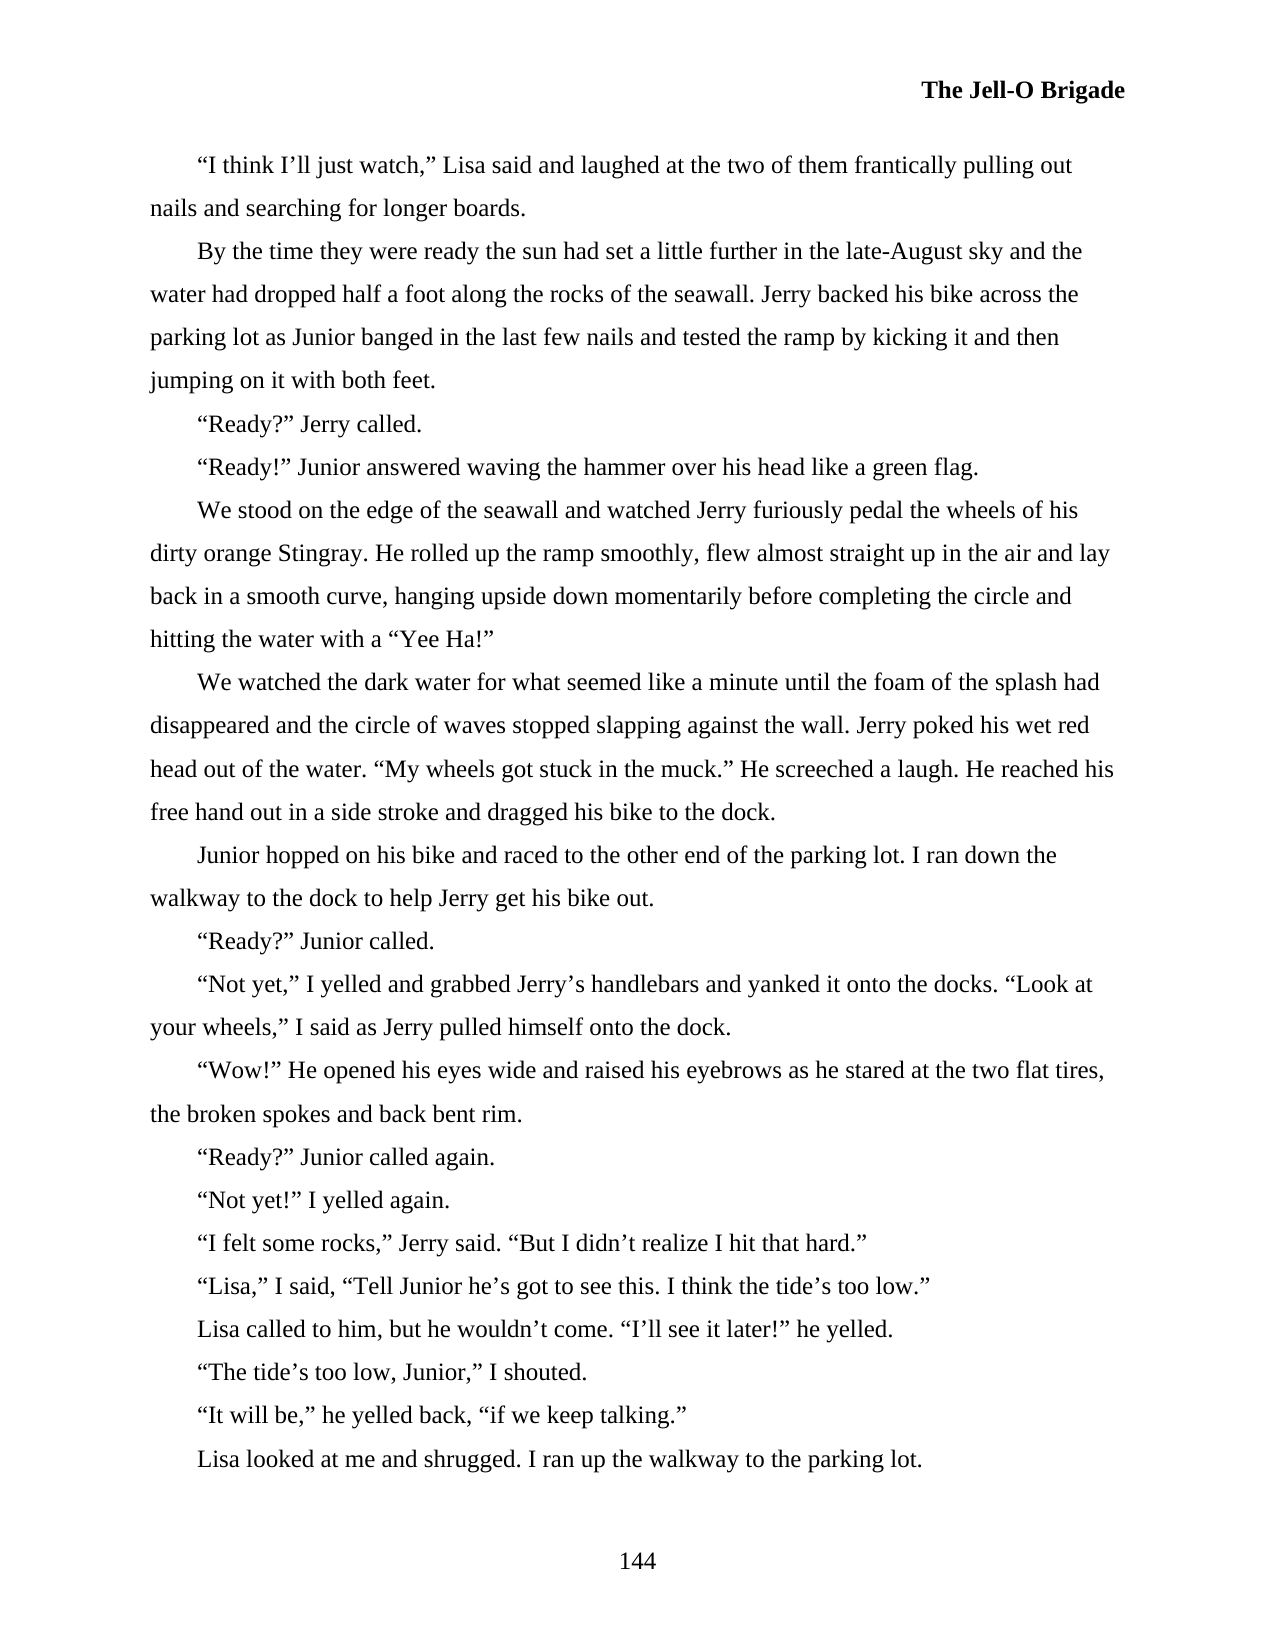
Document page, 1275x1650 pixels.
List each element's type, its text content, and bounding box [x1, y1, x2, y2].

text “Not yet!” I yelled again. [150, 1185, 1125, 1214]
text “Wow!” He opened his eyes wide and raised his eyebrows as he stared at the two flat tires, the broken spokes and back bent rim. [150, 1056, 1125, 1127]
text “I felt some rocks,” Jerry said. “But I didn’t realize I hit that hard.” [150, 1228, 1125, 1257]
text “The tide’s too low, Junior,” I shouted. [150, 1357, 1125, 1386]
text “Lisa,” I said, “Tell Junior he’s got to see this. I think the tide’s too low.” [150, 1271, 1125, 1300]
text We watched the dark water for what seemed like a minute until the foam of the splash had disappeared and the circle of waves stopped slapping against the wall. Jerry poked his wet red head out of the water. “My wheels got stuck in the muck.” He screeched a laugh. He reached his free hand out in a side stroke and dragged his bike to the dock. [150, 667, 1125, 826]
text “I think I’ll just watch,” Lisa said and laughed at the two of them frantically pulling out nails and searching for longer boards. [150, 150, 1125, 222]
text “Ready?” Junior called. [150, 926, 1125, 955]
text We stood on the edge of the seawall and watched Jerry furiously pedal the wheels of his dirty orange Stingray. He rolled up the ramp smoothly, flew almost straight up in the air and lay back in a smooth curve, hanging upside down momentarily before completing the circle and hitting the water with a “Yee Ha!” [150, 495, 1125, 653]
text Lisa called to him, but he wouldn’t come. “I’ll see it later!” he yelled. [150, 1314, 1125, 1343]
text Junior hopped on his bike and raced to the other end of the parking lot. I ran down the walkway to the dock to help Jerry get his bike out. [150, 840, 1125, 912]
text By the time they were ready the sun had set a little further in the late-August sky and the water had dropped half a foot along the rocks of the seawall. Jerry backed his bike across the parking lot as Junior banged in the last few nails and tested the ramp by kicking it and then jumping on it with both feet. [150, 236, 1125, 394]
text “Ready!” Junior answered waving the hammer over his head like a green flag. [150, 452, 1125, 481]
text “It will be,” he yelled back, “if we keep talking.” [150, 1401, 1125, 1429]
text “Ready?” Junior called again. [150, 1142, 1125, 1171]
text “Ready?” Jerry called. [150, 409, 1125, 437]
text Lisa looked at me and shrugged. I ran up the walkway to the parking lot. [150, 1444, 1125, 1472]
text “Not yet,” I yelled and grabbed Jerry’s handlebars and yanked it onto the docks. “Look at your wheels,” I said as Jerry pulled himself onto the dock. [150, 969, 1125, 1041]
